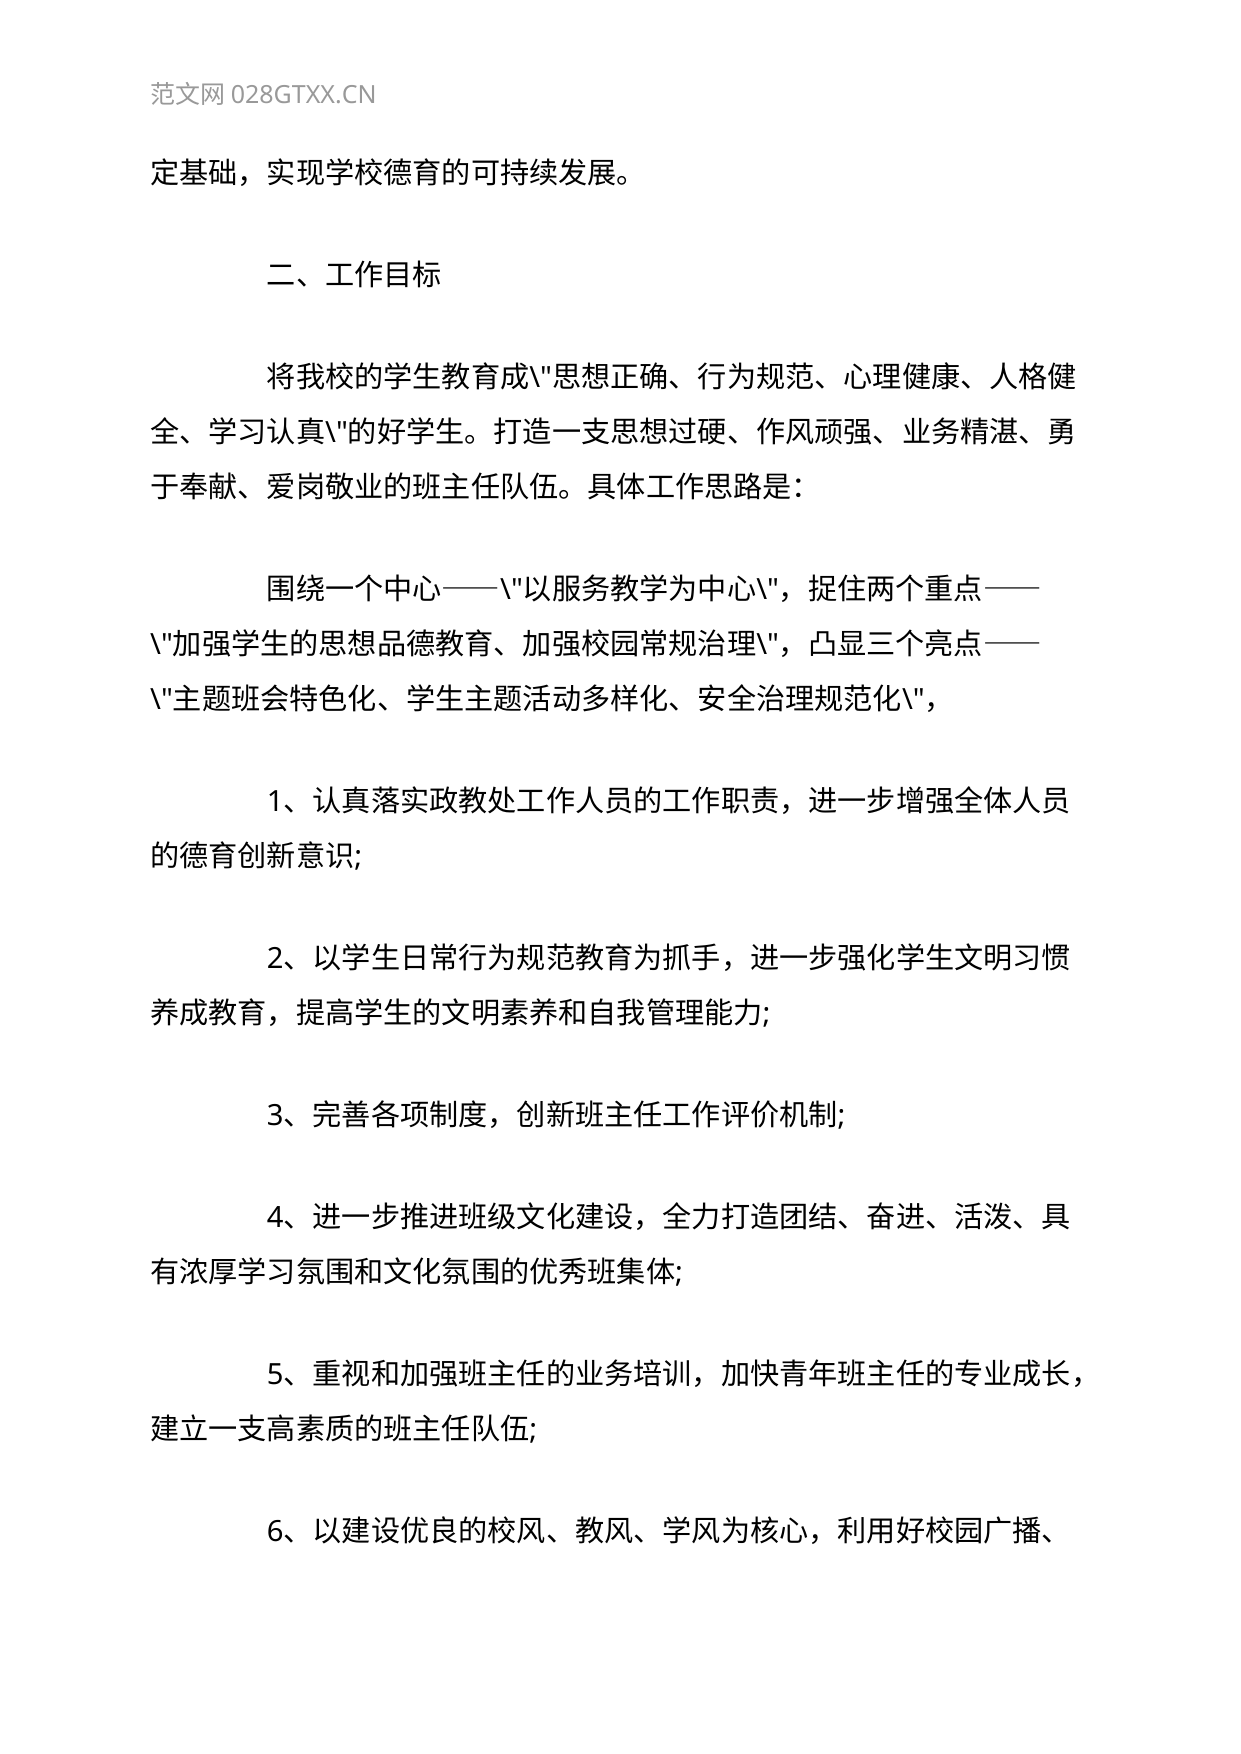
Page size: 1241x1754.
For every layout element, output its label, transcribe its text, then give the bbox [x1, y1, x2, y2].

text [150, 1507, 1090, 1549]
text 围绕一个中心——\"以服务教学为中心\"，捉住两个重点——\"加强学生的思想品德教育、加强校园常规治理\"，凸显三个亮点——\"主题班会特色化、学生主题活动多样化、安全治理规范化\"， [150, 565, 1090, 718]
text 5、重视和加强班主任的业务培训，加快青年班主任的专业成长，建立一支高素质的班主任队伍; [150, 1350, 1090, 1448]
text 将我校的学生教育成\"思想正确、行为规范、心理健康、人格健全、学习认真\"的好学生。打造一支思想过硬、作风顽强、业务精湛、勇于奉献、爱岗敬业的班主任队伍。具体工作思路是： [150, 353, 1090, 506]
text 3、完善各项制度，创新班主任工作评价机制; [150, 1091, 1090, 1134]
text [150, 150, 1090, 192]
text 4、进一步推进班级文化建设，全力打造团结、奋进、活泼、具有浓厚学习氛围和文化氛围的优秀班集体; [150, 1193, 1090, 1291]
text 2、以学生日常行为规范教育为抓手，进一步强化学生文明习惯养成教育，提高学生的文明素养和自我管理能力; [150, 934, 1090, 1032]
text 二、工作目标 [150, 252, 1090, 294]
text 1、认真落实政教处工作人员的工作职责，进一步增强全体人员的德育创新意识; [150, 777, 1090, 875]
